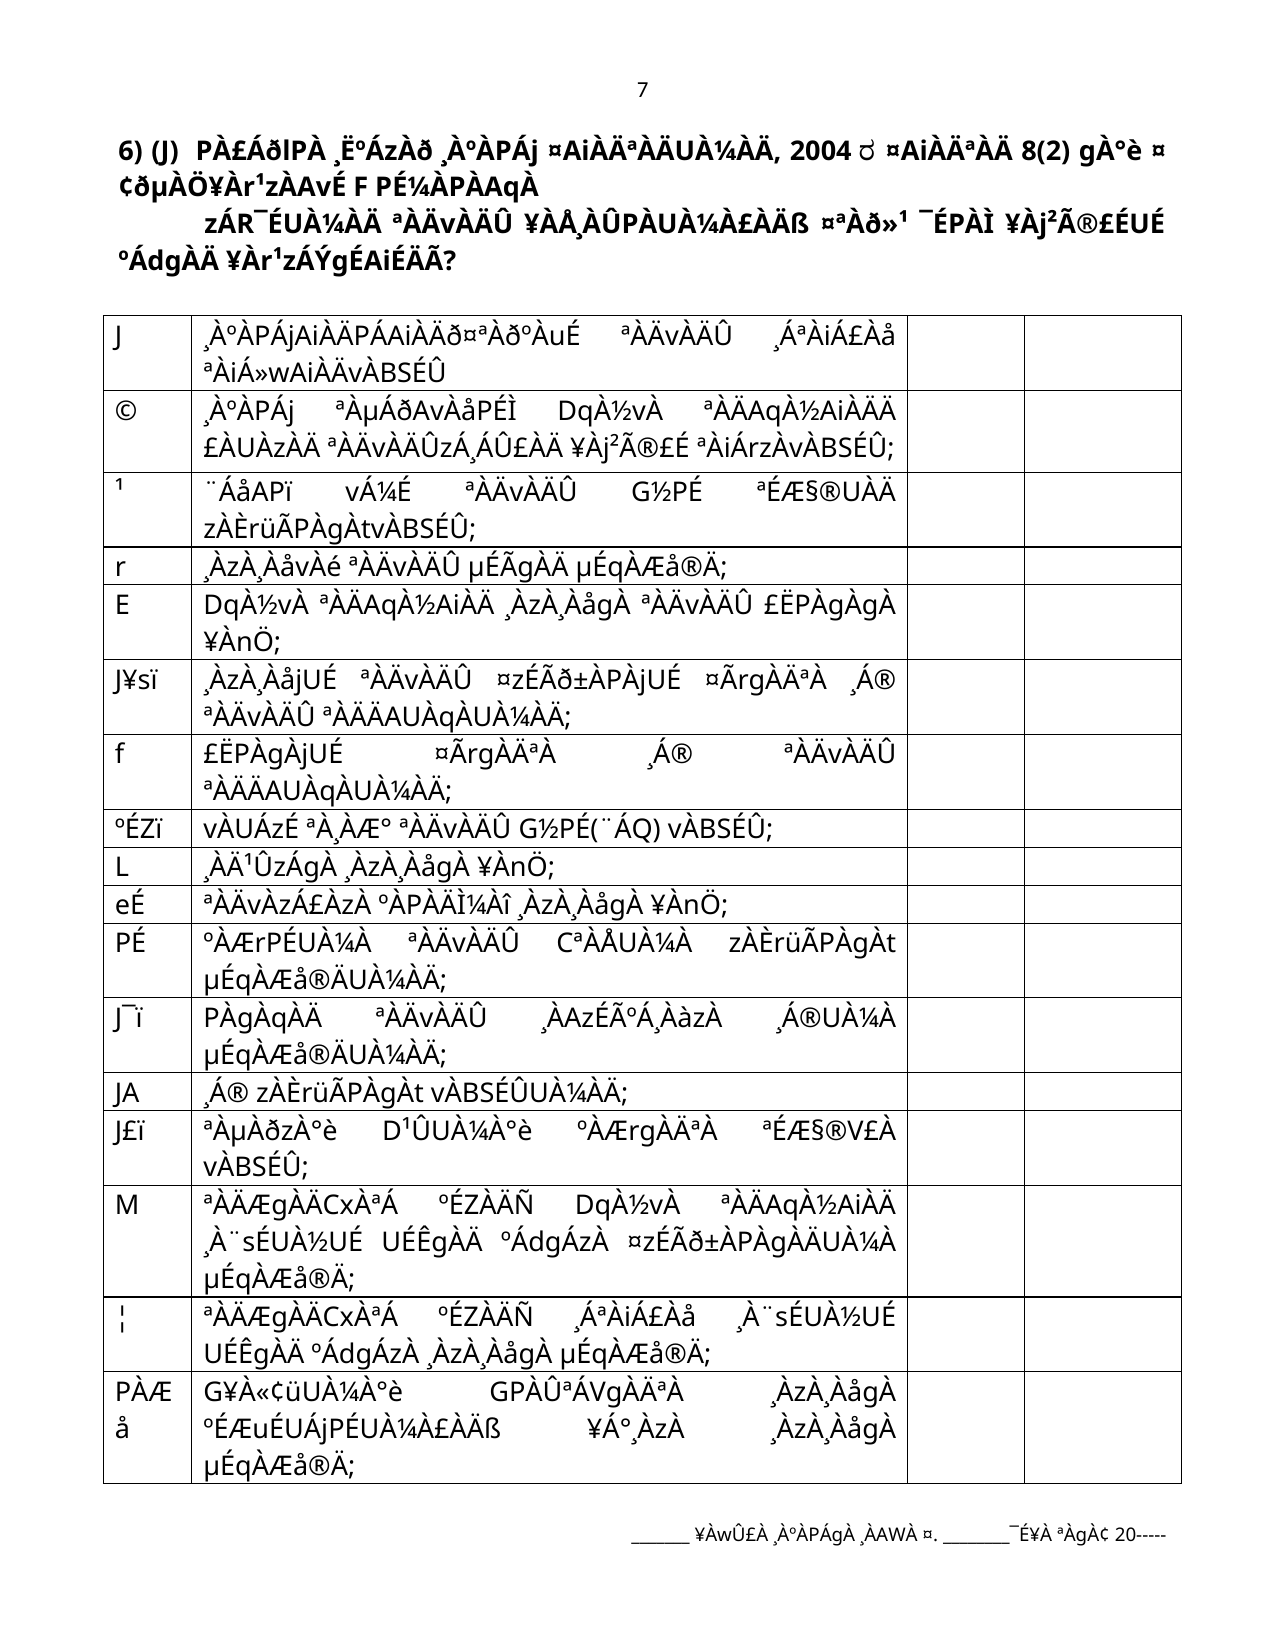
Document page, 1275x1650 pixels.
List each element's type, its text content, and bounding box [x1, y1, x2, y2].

table_cell f [104, 735, 191, 809]
table_header [908, 316, 1024, 390]
table_cell [1025, 473, 1181, 546]
table_cell ¸ÀºÀPÁj ªÀµÁðAvÀåPÉÌ DqÀ½vÀ ªÀÄAqÀ½AiÀÄÄ £ÀUÀzÀÄ ªÀÄvÀÄÛzÁ¸ÁÛ£ÀÄ ¥Àj²Ã®£É ªÀiÁrzÀvÀBSÉÛ; [192, 391, 907, 472]
table_cell vÀUÁzÉ ªÀ¸ÀÆ° ªÀÄvÀÄÛ G½PÉ(¨ÁQ) vÀBSÉÛ; [192, 810, 907, 847]
table_cell ¸ÀzÀ¸ÀåvÀé ªÀÄvÀÄÛ µÉÃgÀÄ µÉqÀÆå®Ä; [192, 548, 907, 584]
table_cell ºÉZï [104, 810, 191, 847]
table_header J [104, 316, 191, 390]
table_cell ¸ÀÄ¹ÛzÁgÀ ¸ÀzÀ¸ÀågÀ ¥ÀnÖ; [192, 848, 907, 884]
table_cell [908, 1372, 1024, 1483]
table_cell JA [104, 1073, 191, 1110]
table_cell r [104, 548, 191, 584]
table_cell [908, 548, 1024, 584]
table_cell [908, 886, 1024, 922]
table_cell ªÀÄvÀzÁ£ÀzÀ ºÀPÀÄÌ¼Àî ¸ÀzÀ¸ÀågÀ ¥ÀnÖ; [192, 886, 907, 922]
table_cell © [104, 391, 191, 472]
table_cell PÀÆå [104, 1372, 191, 1483]
table_cell ¦ [104, 1298, 191, 1371]
table_cell [1025, 1073, 1181, 1110]
table_cell eÉ [104, 886, 191, 922]
table_cell PÀgÀqÀÄ ªÀÄvÀÄÛ ¸ÀAzÉÃºÁ¸ÀàzÀ ¸Á®UÀ¼À µÉqÀÆå®ÄUÀ¼ÀÄ; [192, 998, 907, 1072]
table_cell [1025, 848, 1181, 884]
table_cell M [104, 1186, 191, 1296]
table_cell [1025, 1186, 1181, 1296]
table_cell J¯ï [104, 998, 191, 1072]
table_cell [1025, 660, 1181, 734]
text zÁR¯ÉUÀ¼ÀÄ ªÀÄvÀÄÛ ¥ÀÅ¸ÀÛPÀUÀ¼À£ÀÄß ¤ªÀð»¹ ¯ÉPÀÌ ¥Àj²Ã®£ÉUÉ ºÁdgÀÄ ¥Àr¹zÁÝgÉAiÉÄÃ? [118, 205, 1167, 278]
table_cell G¥À«¢üUÀ¼À°è GPÀÛªÁVgÀÄªÀ ¸ÀzÀ¸ÀågÀ ºÉÆuÉUÁjPÉUÀ¼À£ÀÄß ¥Á°¸ÀzÀ ¸ÀzÀ¸ÀågÀ µÉqÀÆå®Ä; [192, 1372, 907, 1483]
table_cell £ËPÀgÀjUÉ ¤ÃrgÀÄªÀ ¸Á® ªÀÄvÀÄÛ ªÀÄÄAUÀqÀUÀ¼ÀÄ; [192, 735, 907, 809]
table_cell [908, 735, 1024, 809]
table_cell [908, 1186, 1024, 1296]
table_cell ¹ [104, 473, 191, 546]
table_cell ¨ÁåAPï vÁ¼É ªÀÄvÀÄÛ G½PÉ ªÉÆ§®UÀÄ zÀÈrüÃPÀgÀtvÀBSÉÛ; [192, 473, 907, 546]
table_cell [908, 391, 1024, 472]
table_cell [1025, 998, 1181, 1072]
table_cell [1025, 886, 1181, 922]
table_cell E [104, 585, 191, 659]
table_cell [1025, 1372, 1181, 1483]
table_cell [908, 1111, 1024, 1185]
table_cell [908, 585, 1024, 659]
table_cell [1025, 810, 1181, 847]
table_cell ¸ÀzÀ¸ÀåjUÉ ªÀÄvÀÄÛ ¤zÉÃð±ÀPÀjUÉ ¤ÃrgÀÄªÀ ¸Á® ªÀÄvÀÄÛ ªÀÄÄAUÀqÀUÀ¼ÀÄ; [192, 660, 907, 734]
table_cell [1025, 1111, 1181, 1185]
table_cell [908, 848, 1024, 884]
table_cell [908, 1073, 1024, 1110]
table_cell DqÀ½vÀ ªÀÄAqÀ½AiÀÄ ¸ÀzÀ¸ÀågÀ ªÀÄvÀÄÛ £ËPÀgÀgÀ ¥ÀnÖ; [192, 585, 907, 659]
table_cell [908, 998, 1024, 1072]
table_cell L [104, 848, 191, 884]
table_cell [908, 810, 1024, 847]
table_cell [908, 660, 1024, 734]
table_cell [1025, 735, 1181, 809]
table_cell ¸Á® zÀÈrüÃPÀgÀt vÀBSÉÛUÀ¼ÀÄ; [192, 1073, 907, 1110]
table_cell [908, 924, 1024, 997]
table_cell ºÀÆrPÉUÀ¼À ªÀÄvÀÄÛ CªÀÅUÀ¼À zÀÈrüÃPÀgÀt µÉqÀÆå®ÄUÀ¼ÀÄ; [192, 924, 907, 997]
table_cell J£ï [104, 1111, 191, 1185]
table_header [1025, 316, 1181, 390]
table_cell PÉ [104, 924, 191, 997]
table_cell ªÀÄÆgÀÄCxÀªÁ ºÉZÀÄÑ ¸ÁªÀiÁ£Àå ¸À¨sÉUÀ½UÉ UÉÊgÀÄ ºÁdgÁzÀ ¸ÀzÀ¸ÀågÀ µÉqÀÆå®Ä; [192, 1298, 907, 1371]
text 6) (J) PÀ£ÁðlPÀ ¸ËºÁzÀð ¸ÀºÀPÁj ¤AiÀÄªÀÄUÀ¼ÀÄ, 2004ರ ¤AiÀÄªÀÄ 8(2) gÀ°è ¤¢ðµÀÖ¥Àr¹zÀAvÉ F PÉ¼ÀPÀAqÀ [118, 131, 1167, 205]
table_cell [1025, 1298, 1181, 1371]
table_cell J¥sï [104, 660, 191, 734]
table_cell [908, 473, 1024, 546]
table_cell [1025, 585, 1181, 659]
table_cell ªÀµÀðzÀ°è D¹ÛUÀ¼À°è ºÀÆrgÀÄªÀ ªÉÆ§®V£À vÀBSÉÛ; [192, 1111, 907, 1185]
table_cell [908, 1298, 1024, 1371]
table_cell [1025, 391, 1181, 472]
table_cell [1025, 924, 1181, 997]
table_cell ªÀÄÆgÀÄCxÀªÁ ºÉZÀÄÑ DqÀ½vÀ ªÀÄAqÀ½AiÀÄ ¸À¨sÉUÀ½UÉ UÉÊgÀÄ ºÁdgÁzÀ ¤zÉÃð±ÀPÀgÀÄUÀ¼À µÉqÀÆå®Ä; [192, 1186, 907, 1296]
table_header ¸ÀºÀPÁjAiÀÄPÁAiÀÄð¤ªÀðºÀuÉ ªÀÄvÀÄÛ ¸ÁªÀiÁ£Àå ªÀiÁ»wAiÀÄvÀBSÉÛ [192, 316, 907, 390]
table_cell [1025, 548, 1181, 584]
